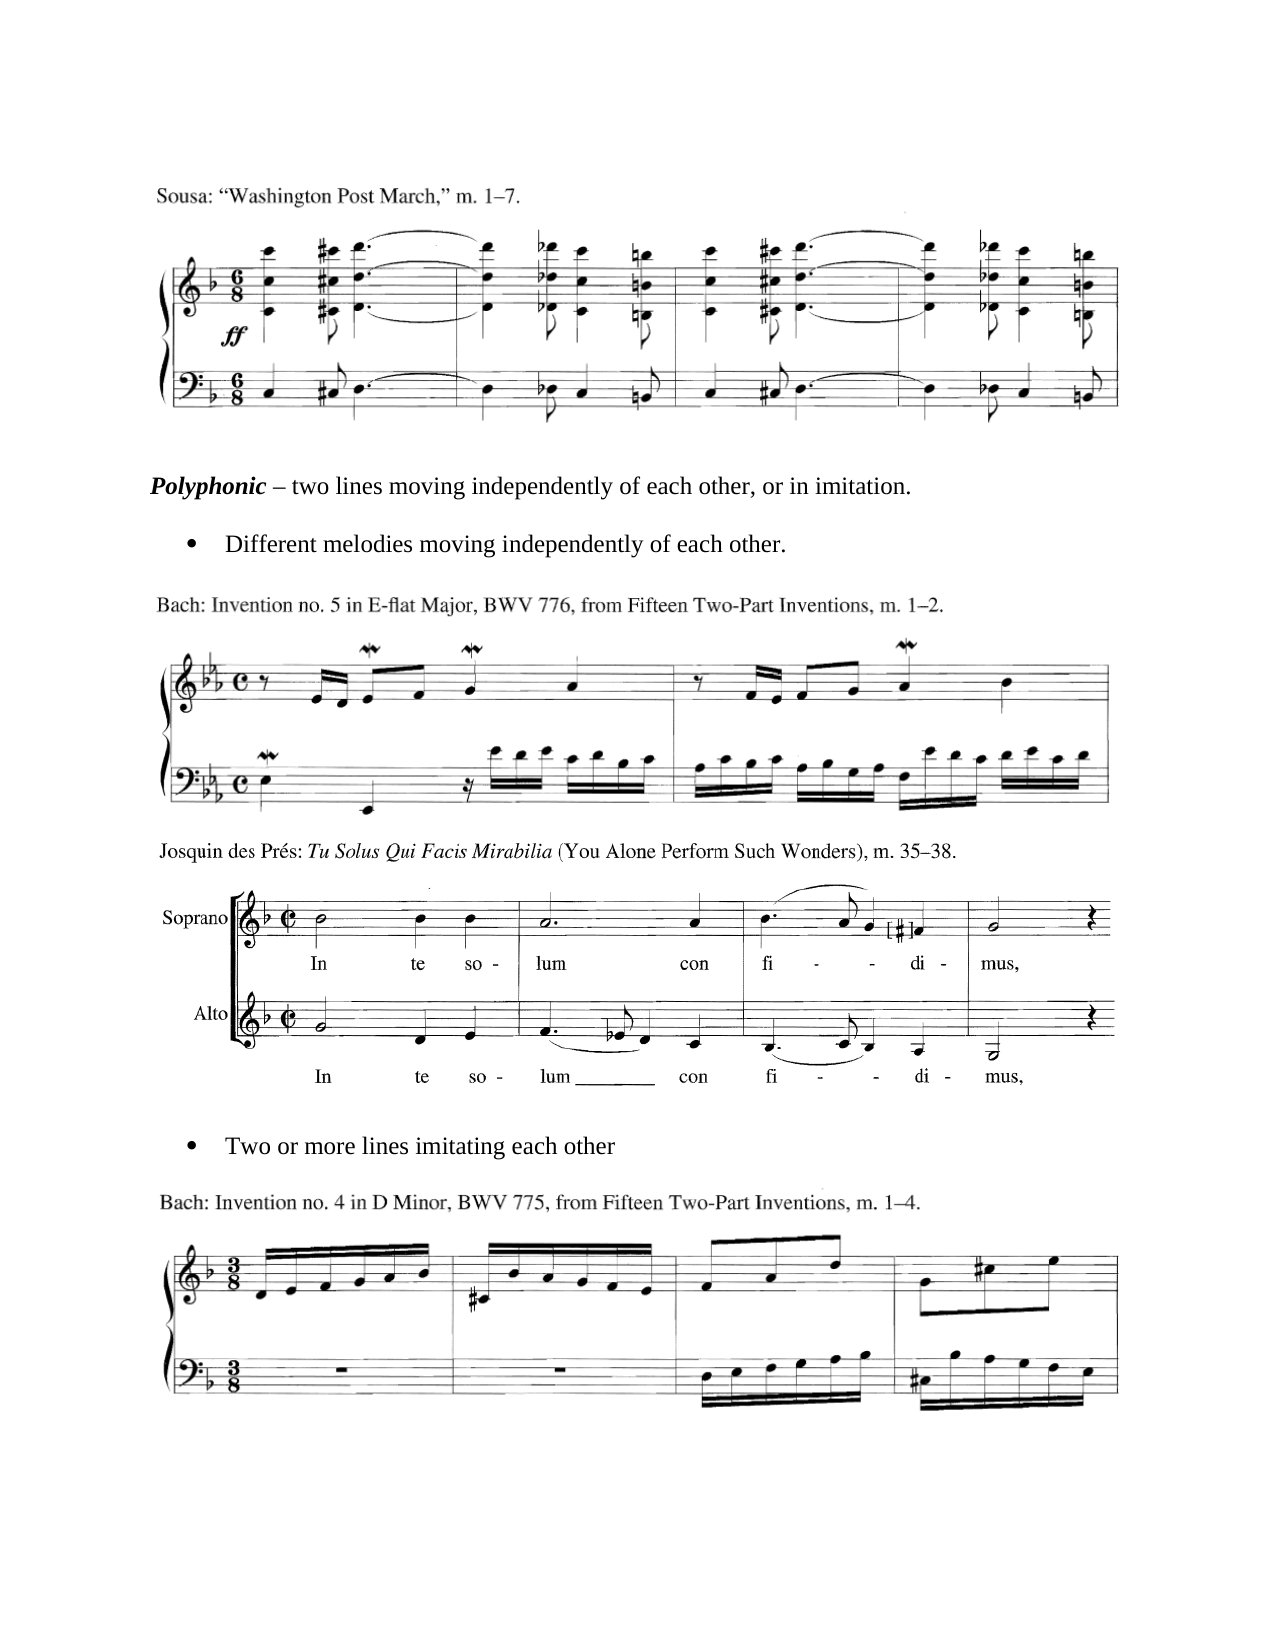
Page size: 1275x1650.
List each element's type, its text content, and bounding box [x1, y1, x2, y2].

picture [150, 588, 1125, 1102]
picture [150, 1188, 1125, 1431]
text Polyphonic – two lines moving independently of each other, or in imitation. [150, 471, 1125, 500]
picture [150, 180, 1125, 443]
list Two or more lines imitating each other [187, 1131, 1125, 1159]
list Different melodies moving independently of each other. [187, 529, 1125, 558]
